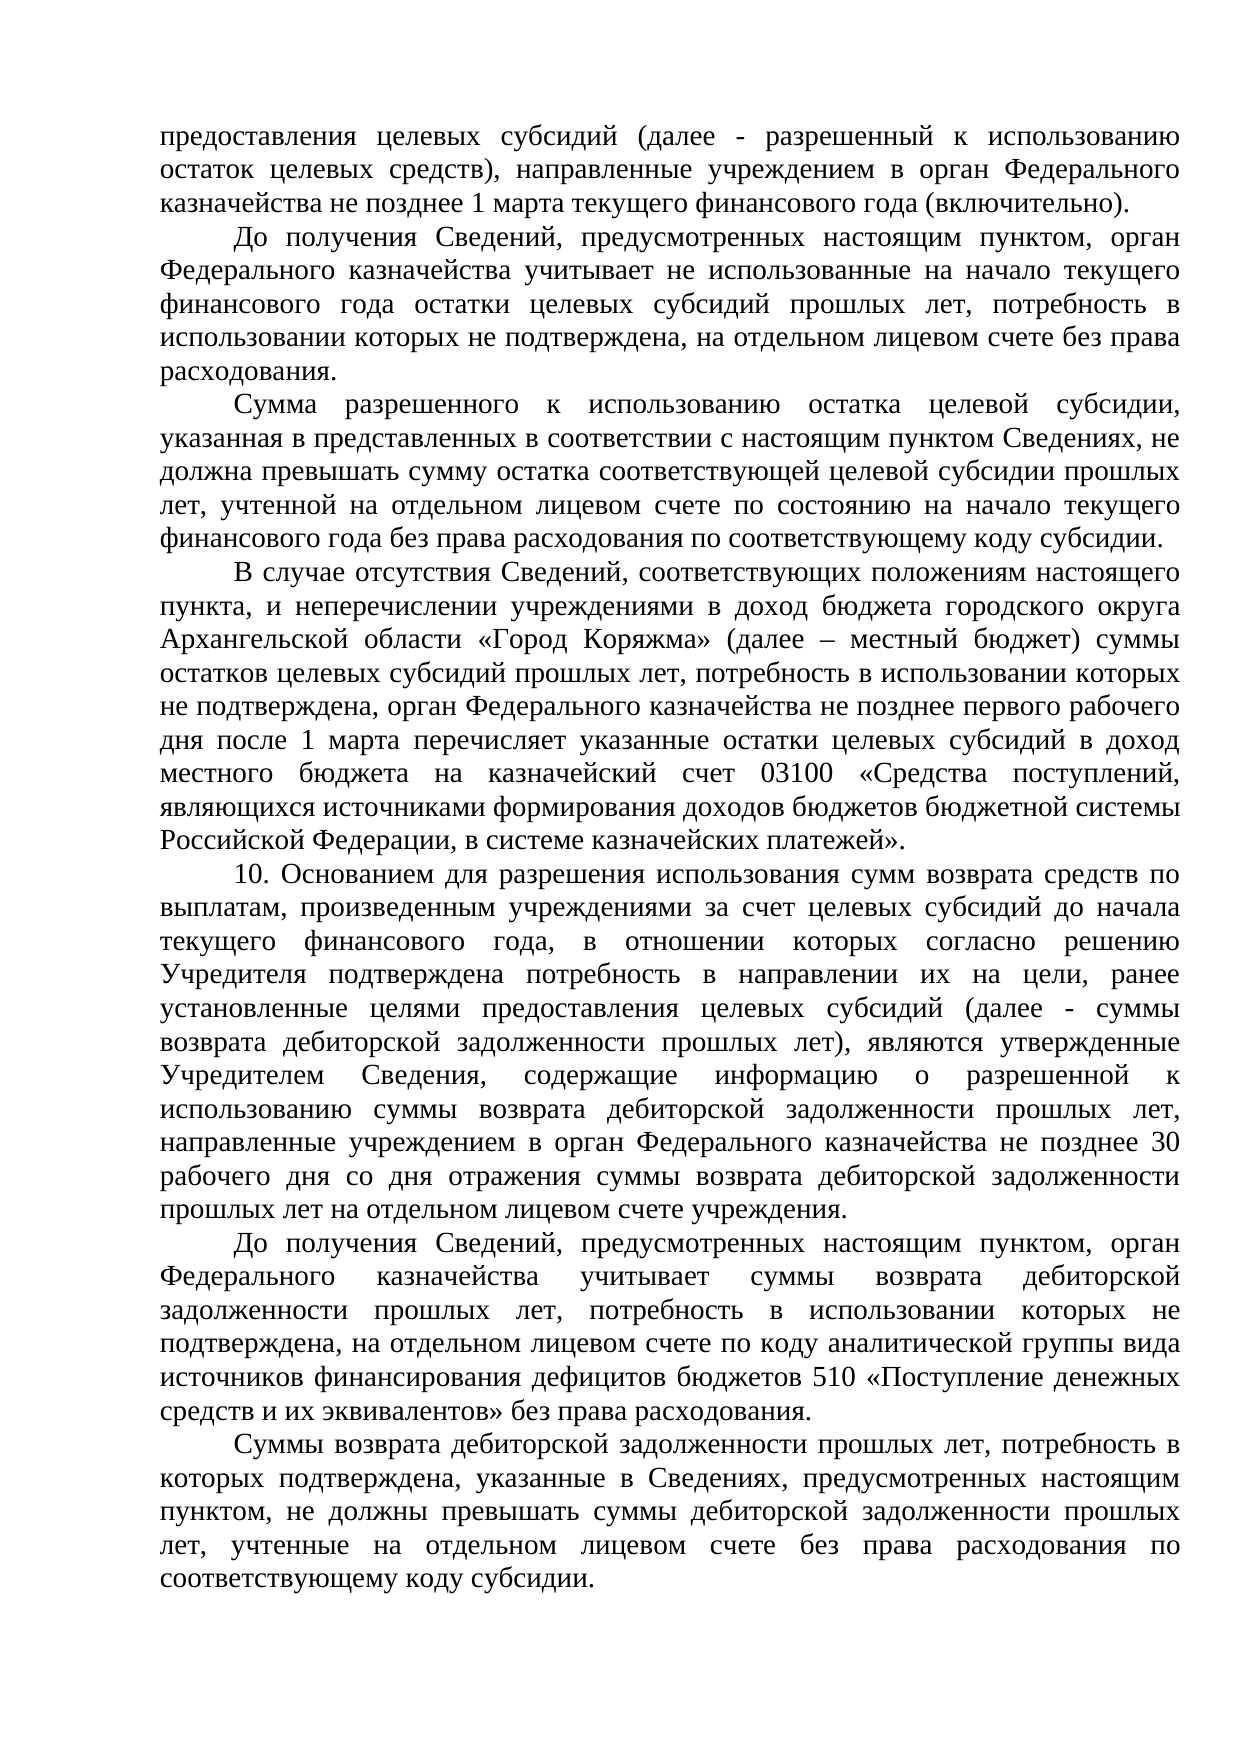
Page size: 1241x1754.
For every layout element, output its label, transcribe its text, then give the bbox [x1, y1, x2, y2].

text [159, 118, 1181, 219]
text Сумма разрешенного к использованию остатка целевой субсидии, указанная в представленных в соответствии с настоящим пунктом Сведениях, не должна превышать сумму остатка соответствующей целевой субсидии прошлых лет, учтенной на отдельном лицевом счете по состоянию на начало текущего финансового года без права расходования по соответствующему коду субсидии. [159, 386, 1181, 554]
text Суммы возврата дебиторской задолженности прошлых лет, потребность в которых подтверждена, указанные в Сведениях, предусмотренных настоящим пунктом, не должны превышать суммы дебиторской задолженности прошлых лет, учтенные на отдельном лицевом счете без права расходования по соответствующему коду субсидии. [159, 1426, 1181, 1594]
text До получения Сведений, предусмотренных настоящим пунктом, орган Федерального казначейства учитывает не использованные на начало текущего финансового года остатки целевых субсидий прошлых лет, потребность в использовании которых не подтверждена, на отдельном лицевом счете без права расходования. [159, 219, 1181, 386]
text 10. Основанием для разрешения использования сумм возврата средств по выплатам, произведенным учреждениями за счет целевых субсидий до начала текущего финансового года, в отношении которых согласно решению Учредителя подтверждена потребность в направлении их на цели, ранее установленные целями предоставления целевых субсидий (далее - суммы возврата дебиторской задолженности прошлых лет), являются утвержденные Учредителем Сведения, содержащие информацию о разрешенной к использованию суммы возврата дебиторской задолженности прошлых лет, направленные учреждением в орган Федерального казначейства не позднее 30 рабочего дня со дня отражения суммы возврата дебиторской задолженности прошлых лет на отдельном лицевом счете учреждения. [159, 856, 1181, 1225]
text До получения Сведений, предусмотренных настоящим пунктом, орган Федерального казначейства учитывает суммы возврата дебиторской задолженности прошлых лет, потребность в использовании которых не подтверждена, на отдельном лицевом счете по коду аналитической группы вида источников финансирования дефицитов бюджетов 510 «Поступление денежных средств и их эквивалентов» без права расходования. [159, 1225, 1181, 1426]
text В случае отсутствия Сведений, соответствующих положениям настоящего пункта, и неперечислении учреждениями в доход бюджета городского округа Архангельской области «Город Коряжма» (далее – местный бюджет) суммы остатков целевых субсидий прошлых лет, потребность в использовании которых не подтверждена, орган Федерального казначейства не позднее первого рабочего дня после 1 марта перечисляет указанные остатки целевых субсидий в доход местного бюджета на казначейский счет 03100 «Средства поступлений, являющихся источниками формирования доходов бюджетов бюджетной системы Российской Федерации, в системе казначейских платежей». [159, 554, 1181, 856]
